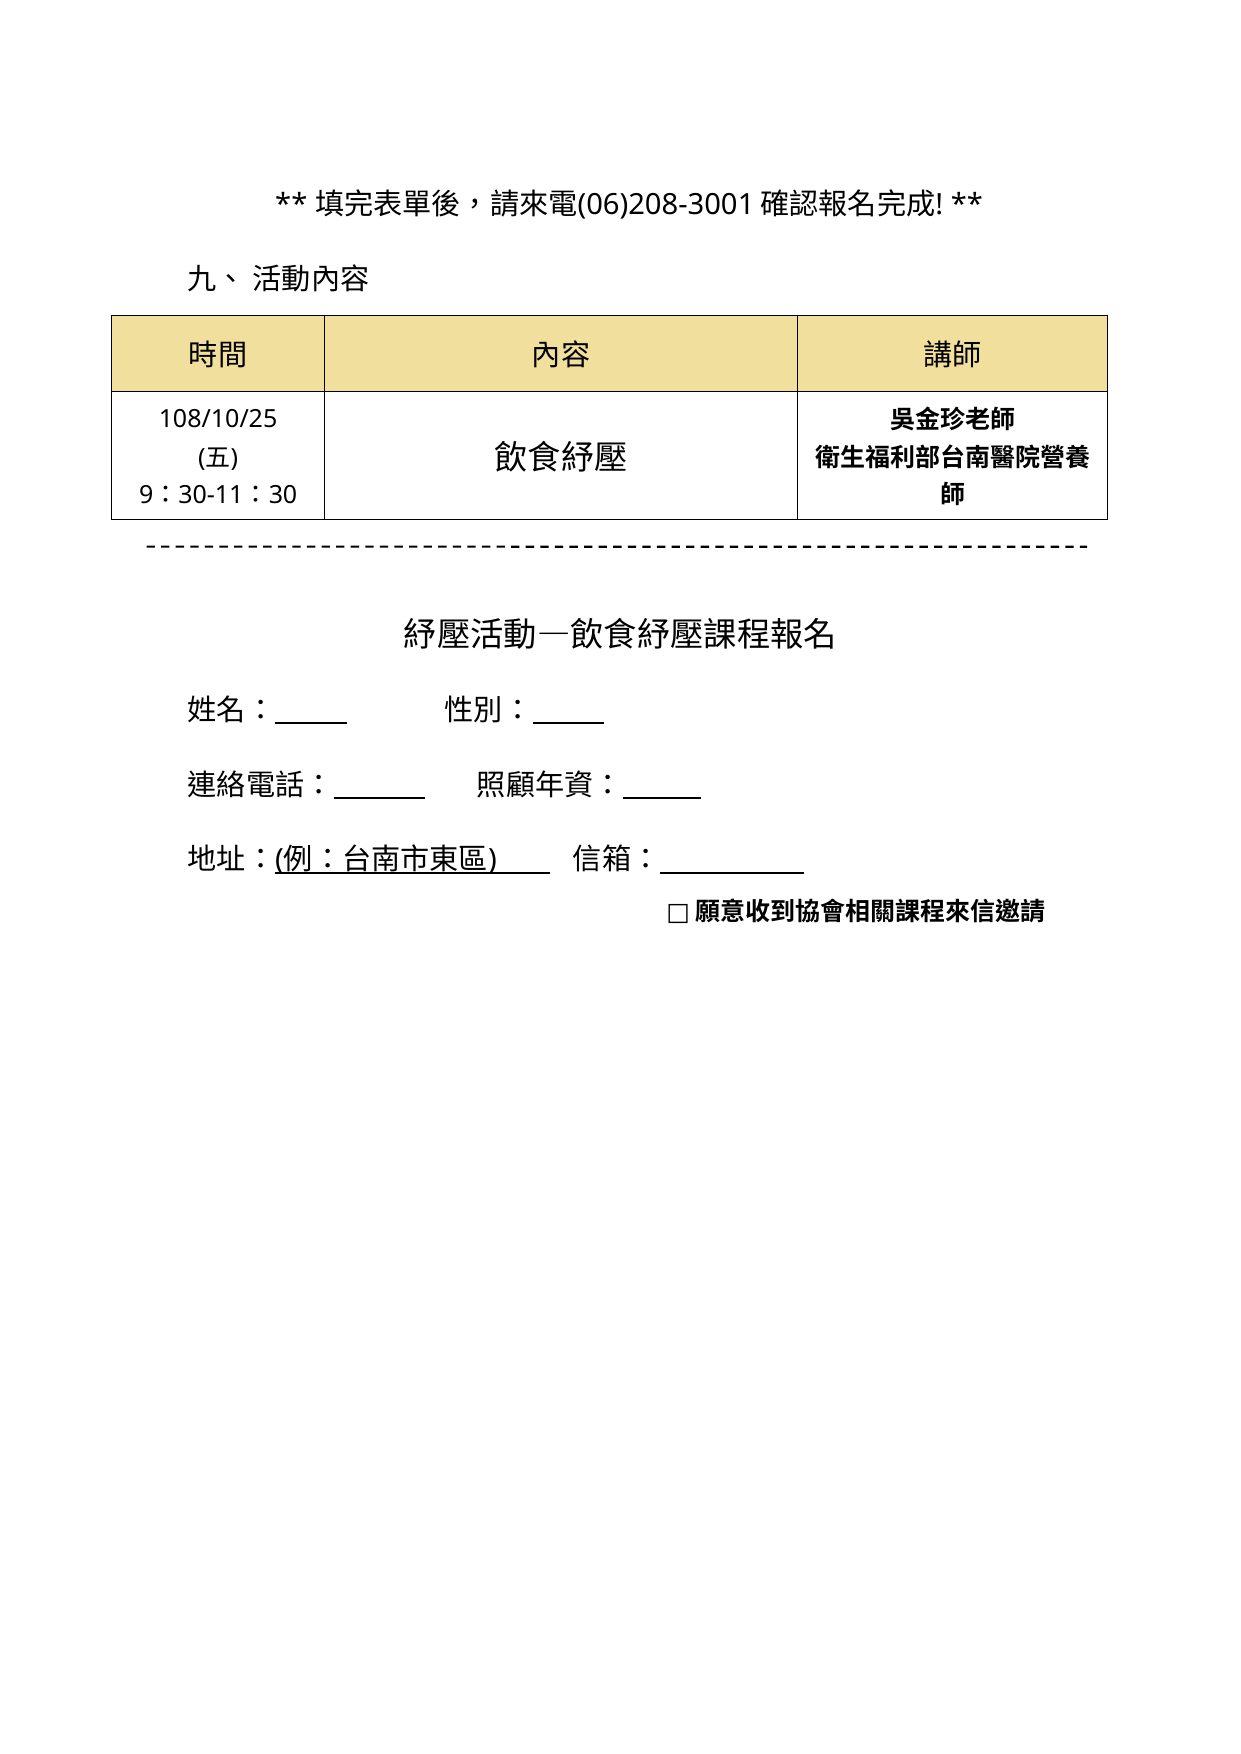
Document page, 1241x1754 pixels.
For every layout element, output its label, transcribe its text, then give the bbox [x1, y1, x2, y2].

list ** 填完表單後，請來電(06)208-3001確認報名完成! ** [275, 164, 1053, 239]
text 地址：(例：台南市東區) 信箱： [187, 820, 1053, 895]
table_cell 飲食紓壓 [325, 392, 797, 519]
text 連絡電話： 照顧年資： [187, 745, 1053, 820]
text 姓名： 性別： [187, 670, 1053, 745]
table_header 時間 [112, 316, 324, 391]
table_cell 吳金珍老師 衛生福利部台南醫院營養師 [798, 392, 1107, 519]
table_header 內容 [325, 316, 797, 391]
text 紓壓活動—飲食紓壓課程報名 [187, 595, 1053, 670]
table_cell 108/10/25 (五) 9：30-11：30 [112, 392, 324, 519]
list 活動內容 [187, 239, 1053, 314]
table_header 講師 [798, 316, 1107, 391]
